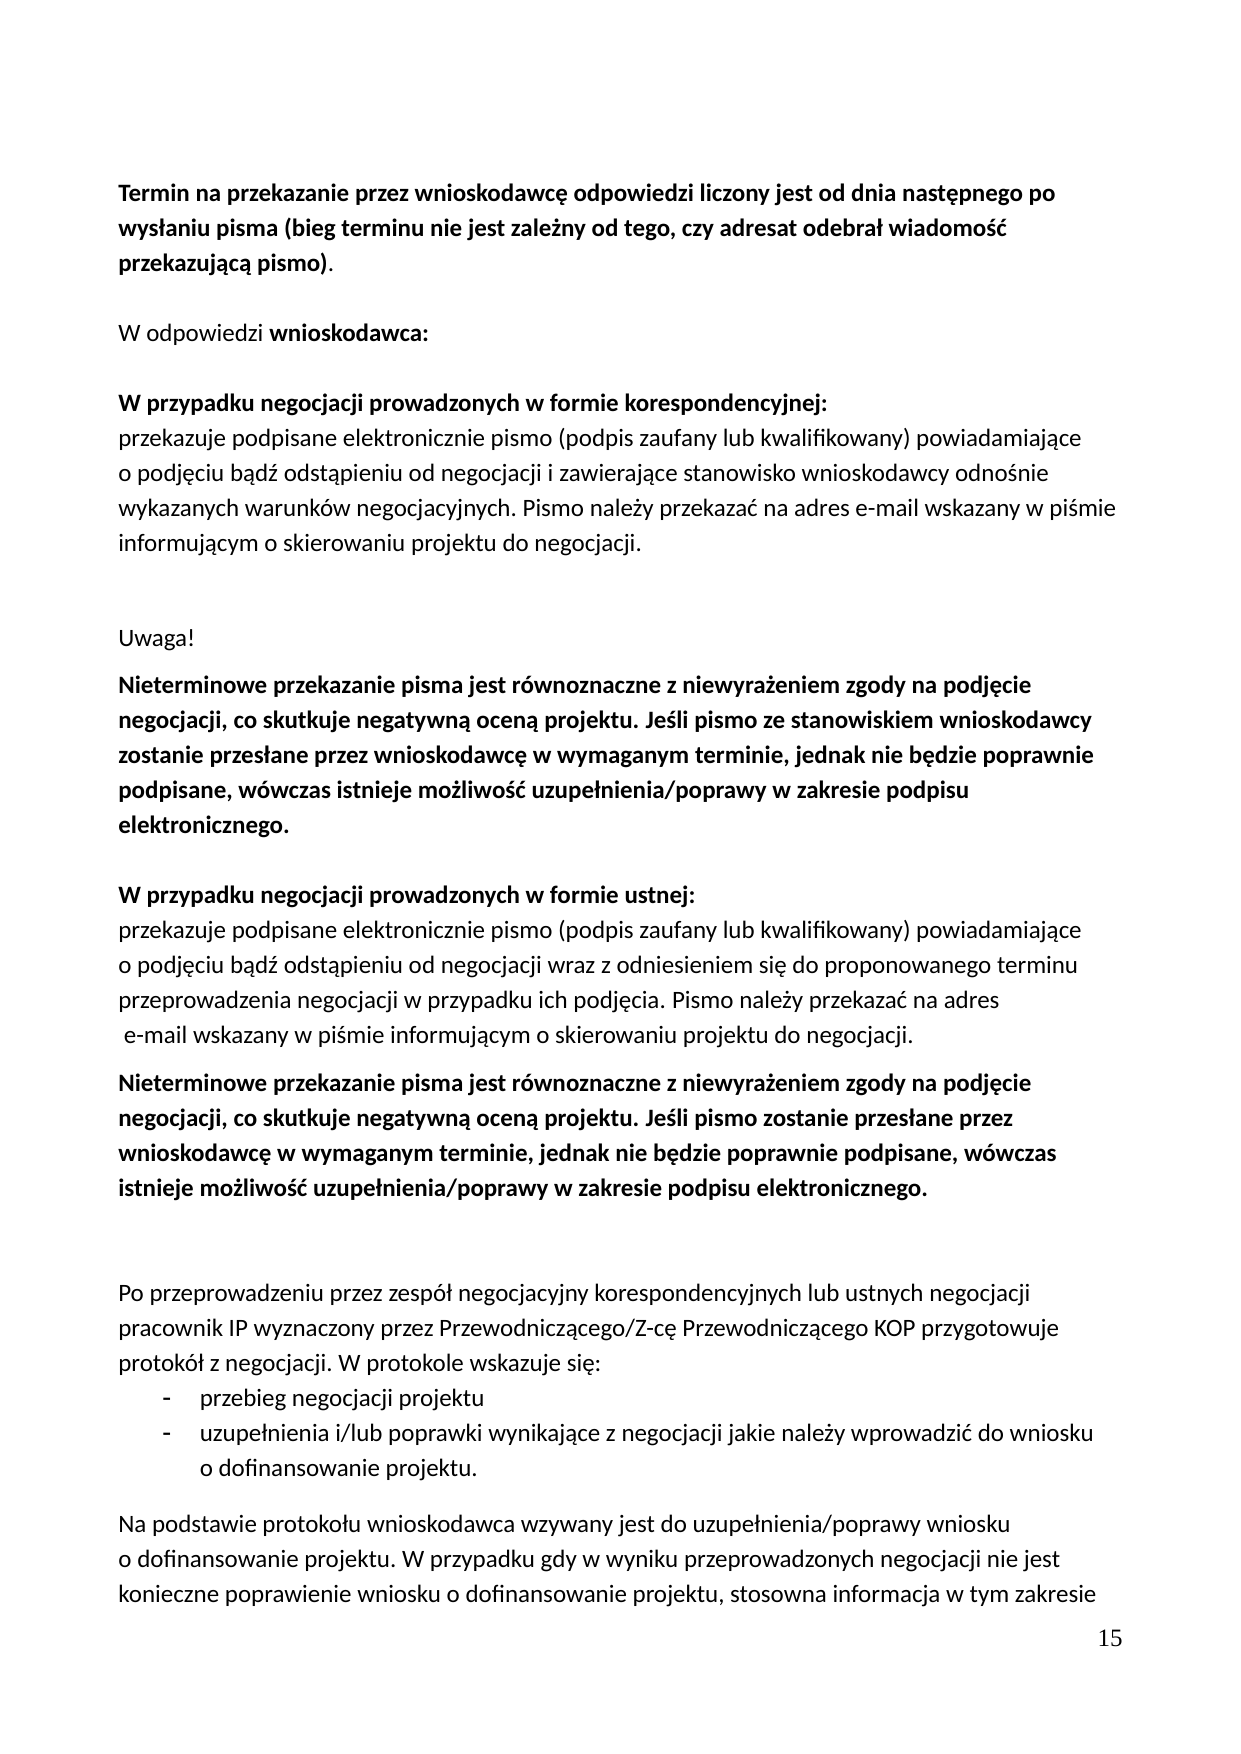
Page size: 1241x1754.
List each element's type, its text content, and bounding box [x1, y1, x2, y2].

list uzupełnienia i/lub poprawki wynikające z negocjacji jakie należy wprowadzić do wniosku o dofinansowanie projektu. [162, 1417, 1122, 1483]
text Nieterminowe przekazanie pisma jest równoznaczne z niewyrażeniem zgody na podjęcie negocjacji, co skutkuje negatywną oceną projektu. Jeśli pismo ze stanowiskiem wnioskodawcy zostanie przesłane przez wnioskodawcę w wymaganym terminie, jednak nie będzie poprawnie podpisane, wówczas istnieje możliwość uzupełnienia/poprawy w zakresie podpisu elektronicznego. [118, 670, 1122, 840]
list przebieg negocjacji projektu [162, 1382, 1122, 1413]
text W przypadku negocjacji prowadzonych w formie korespondencyjnej: [118, 387, 1122, 418]
text przekazuje podpisane elektronicznie pismo (podpis zaufany lub kwalifikowany) powiadamiające o podjęciu bądź odstąpieniu od negocjacji wraz z odniesieniem się do proponowanego terminu przeprowadzenia negocjacji w przypadku ich podjęcia. Pismo należy przekazać na adres e-mail wskazany w piśmie informującym o skierowaniu projektu do negocjacji. [118, 915, 1122, 1050]
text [118, 1508, 1122, 1608]
text W przypadku negocjacji prowadzonych w formie ustnej: [118, 880, 1122, 910]
text przekazuje podpisane elektronicznie pismo (podpis zaufany lub kwalifikowany) powiadamiające o podjęciu bądź odstąpieniu od negocjacji i zawierające stanowisko wnioskodawcy odnośnie wykazanych warunków negocjacyjnych. Pismo należy przekazać na adres e-mail wskazany w piśmie informującym o skierowaniu projektu do negocjacji. [118, 422, 1122, 558]
text Nieterminowe przekazanie pisma jest równoznaczne z niewyrażeniem zgody na podjęcie negocjacji, co skutkuje negatywną oceną projektu. Jeśli pismo zostanie przesłane przez wnioskodawcę w wymaganym terminie, jednak nie będzie poprawnie podpisane, wówczas istnieje możliwość uzupełnienia/poprawy w zakresie podpisu elektronicznego. [118, 1067, 1122, 1203]
text Termin na przekazanie przez wnioskodawcę odpowiedzi liczony jest od dnia następnego po wysłaniu pisma (bieg terminu nie jest zależny od tego, czy adresat odebrał wiadomość przekazującą pismo). [118, 177, 1122, 278]
text Po przeprowadzeniu przez zespół negocjacyjny korespondencyjnych lub ustnych negocjacji pracownik IP wyznaczony przez Przewodniczącego/Z-cę Przewodniczącego KOP przygotowuje protokół z negocjacji. W protokole wskazuje się: [118, 1277, 1122, 1378]
text Uwaga! [118, 622, 1122, 653]
text W odpowiedzi wnioskodawca: [118, 317, 1122, 348]
